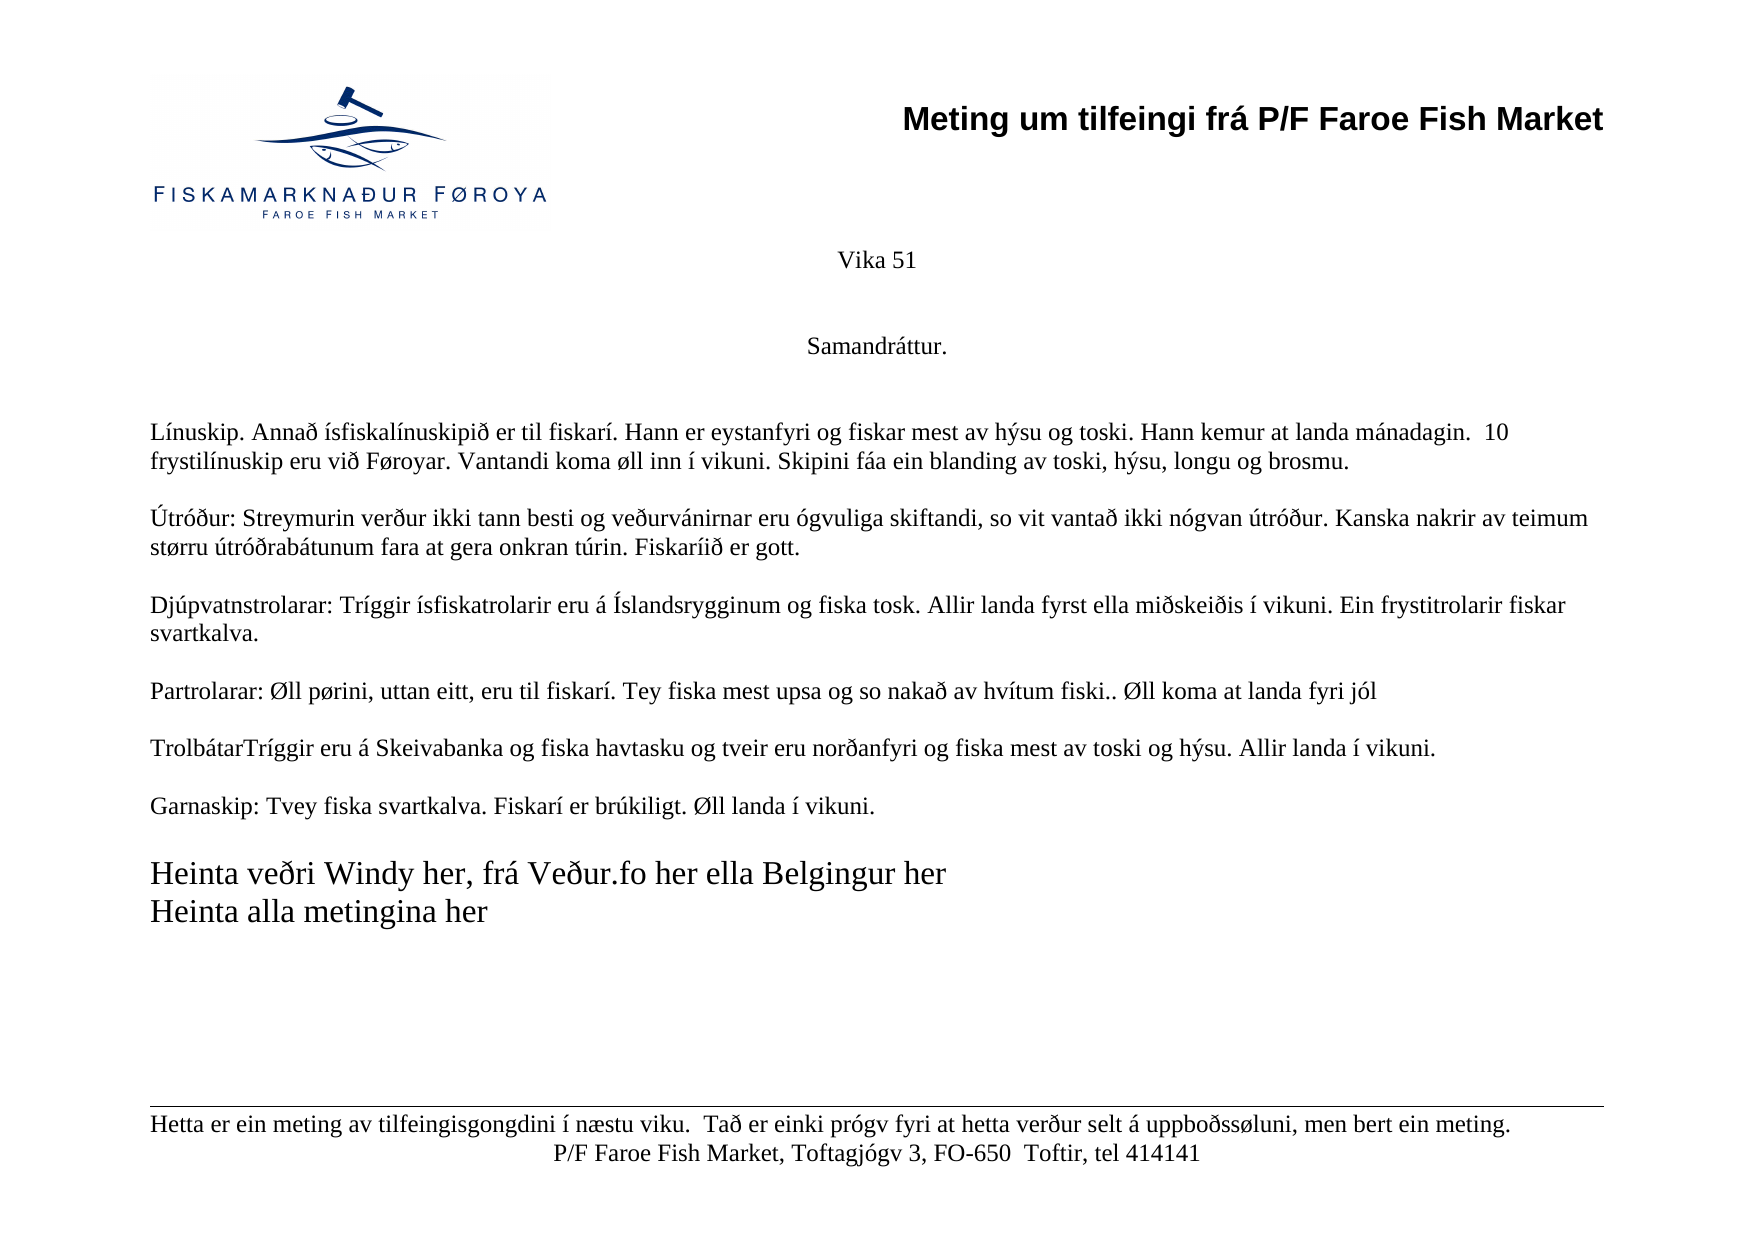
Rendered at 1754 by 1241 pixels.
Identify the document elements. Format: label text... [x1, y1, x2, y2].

text TrolbátarTríggir eru á Skeivabanka og fiska havtasku og tveir eru norðanfyri og fiska mest av toski og hýsu. Allir landa í vikuni. [150, 733, 1604, 762]
text Djúpvatnstrolarar: Tríggir ísfiskatrolarir eru á Íslandsrygginum og fiska tosk. Allir landa fyrst ella miðskeiðis í vikuni. Ein frystitrolarir fiskar svartkalva. [150, 590, 1604, 647]
text Garnaskip: Tvey fiska svartkalva. Fiskarí er brúkiligt. Øll landa í vikuni. [150, 791, 1604, 820]
text Heinta alla metingina her [150, 892, 1604, 930]
text Útróður: Streymurin verður ikki tann besti og veðurvánirnar eru ógvuliga skiftandi, so vit vantað ikki nógvan útróður. Kanska nakrir av teimum størru útróðrabátunum fara at gera onkran túrin. Fiskaríið er gott. [150, 503, 1604, 561]
text Partrolarar: Øll pørini, uttan eitt, eru til fiskarí. Tey fiska mest upsa og so nakað av hvítum fiski.. Øll koma at landa fyri jól [150, 676, 1604, 705]
text Línuskip. Annað ísfiskalínuskipið er til fiskarí. Hann er eystanfyri og fiskar mest av hýsu og toski. Hann kemur at landa mánadagin. 10 frystilínuskip eru við Føroyar. Vantandi koma øll inn í vikuni. Skipini fáa ein blanding av toski, hýsu, longu og brosmu. [150, 417, 1604, 475]
text Heinta veðri Windy her, frá Veður.fo her ella Belgingur her [150, 853, 1604, 892]
picture [150, 74, 551, 231]
text Vika 51 [150, 245, 1604, 273]
text Samandráttur. [150, 331, 1604, 360]
